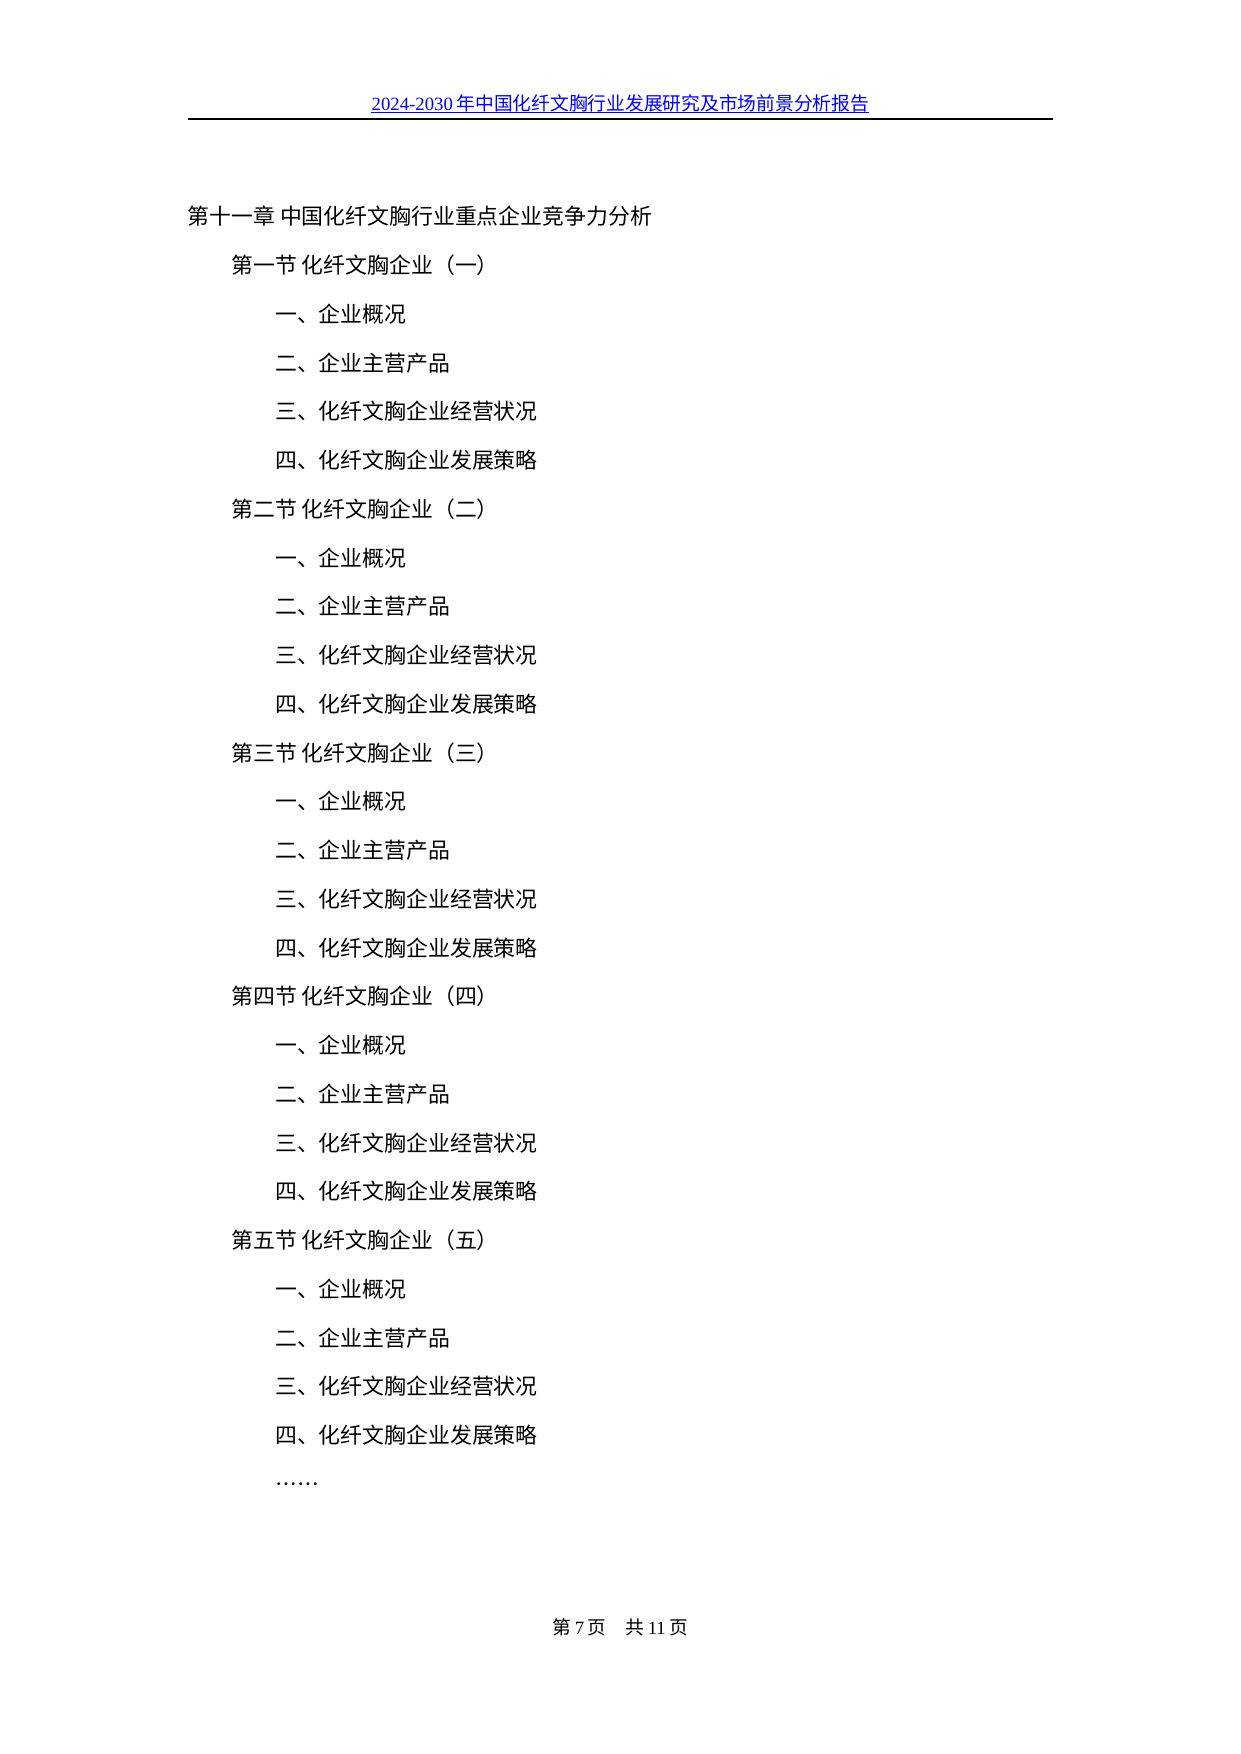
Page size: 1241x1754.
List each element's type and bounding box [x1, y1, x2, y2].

text [187, 150, 1053, 1499]
